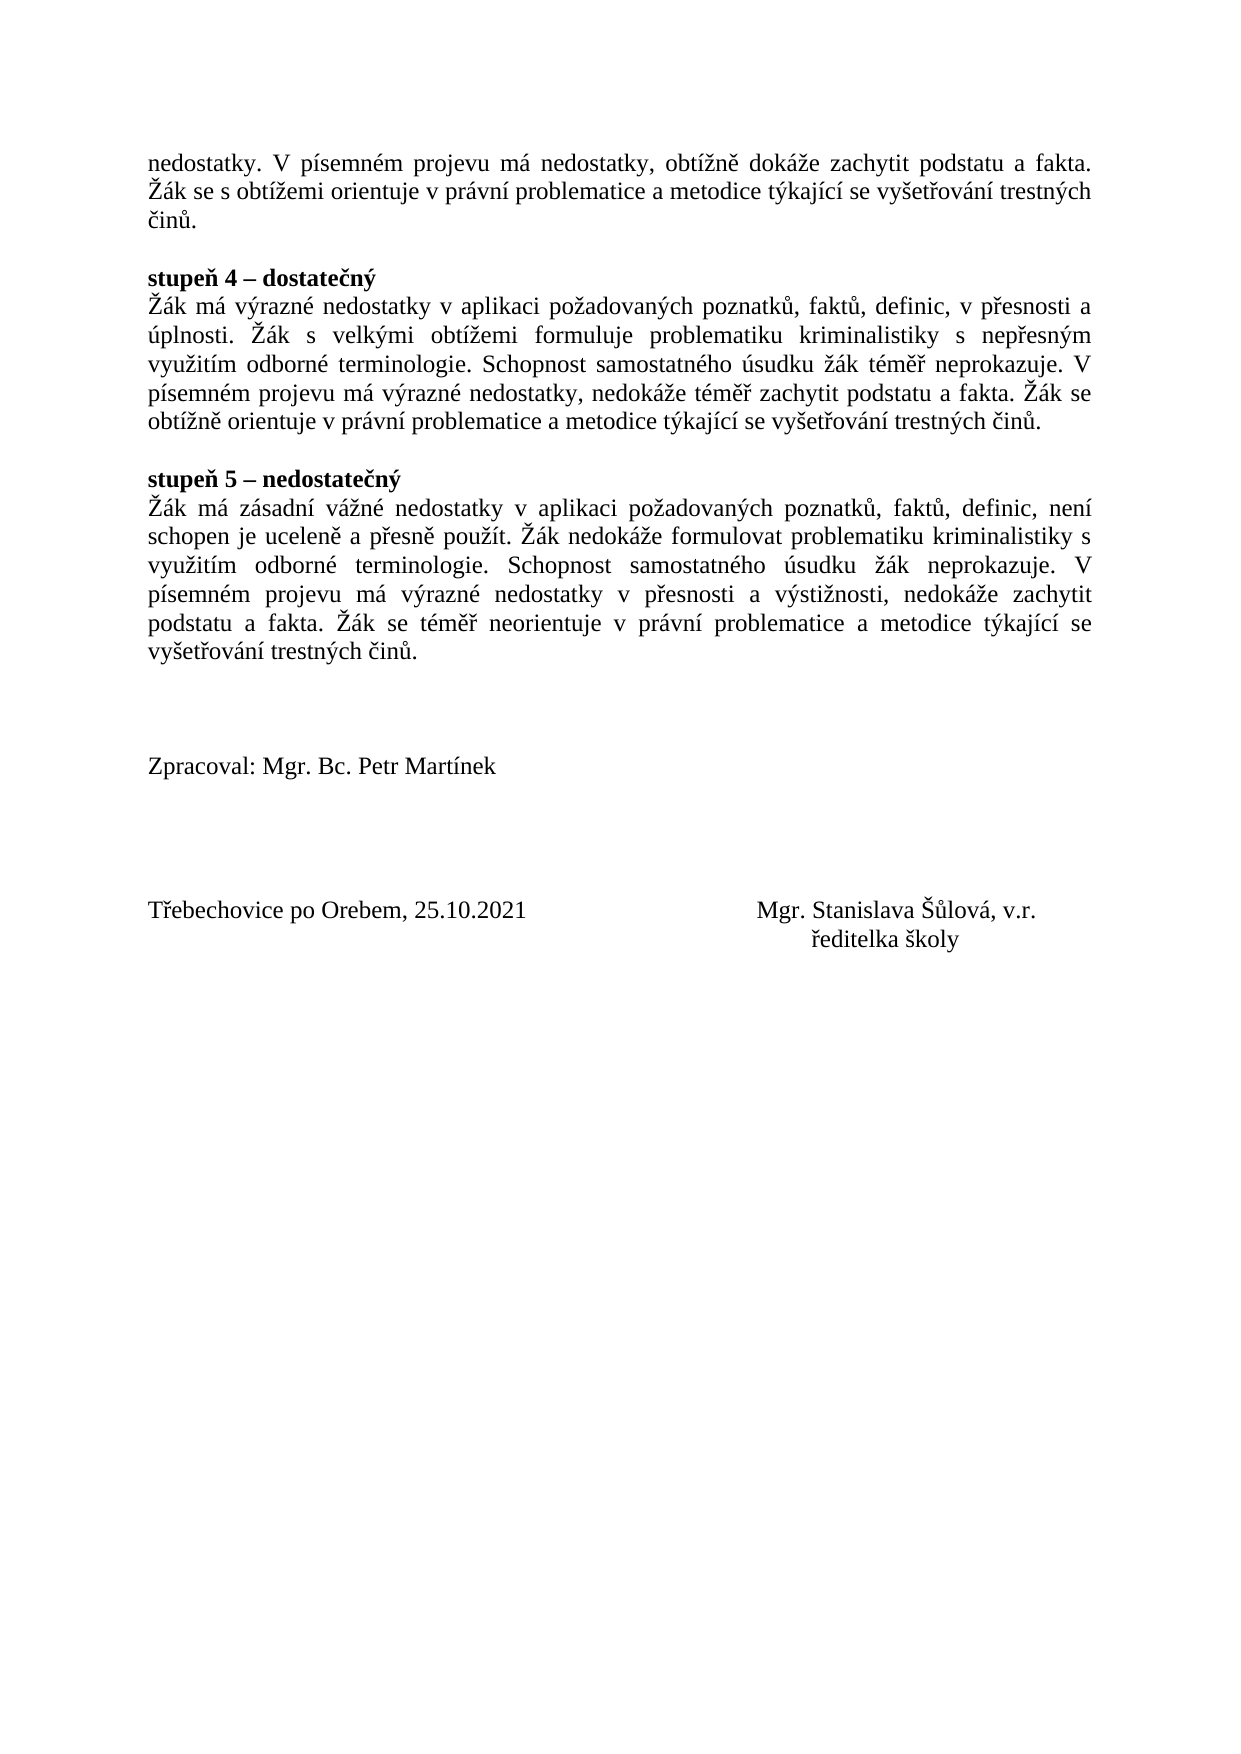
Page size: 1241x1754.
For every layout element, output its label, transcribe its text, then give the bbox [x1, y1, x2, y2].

text ředitelka školy [148, 924, 1093, 953]
text stupeň 5 – nedostatečný [148, 464, 1093, 493]
text Žák má zásadní vážné nedostatky v aplikaci požadovaných poznatků, faktů, definic, není schopen je uceleně a přesně použít. Žák nedokáže formulovat problematiku kriminalistiky s využitím odborné terminologie. Schopnost samostatného úsudku žák neprokazuje. V písemném projevu má výrazné nedostatky v přesnosti a výstižnosti, nedokáže zachytit podstatu a fakta. Žák se téměř neorientuje v právní problematice a metodice týkající se vyšetřování trestných činů. [148, 493, 1093, 665]
text Třebechovice po Orebem, 25.10.2021 Mgr. Stanislava Šůlová, v.r. [148, 895, 1093, 924]
text Zpracoval: Mgr. Bc. Petr Martínek [148, 751, 1093, 780]
text Žák má výrazné nedostatky v aplikaci požadovaných poznatků, faktů, definic, v přesnosti a úplnosti. Žák s velkými obtížemi formuluje problematiku kriminalistiky s nepřesným využitím odborné terminologie. Schopnost samostatného úsudku žák téměř neprokazuje. V písemném projevu má výrazné nedostatky, nedokáže téměř zachytit podstatu a fakta. Žák se obtížně orientuje v právní problematice a metodice týkající se vyšetřování trestných činů. [148, 291, 1093, 435]
text stupeň 4 – dostatečný [148, 263, 1093, 291]
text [148, 148, 1093, 234]
